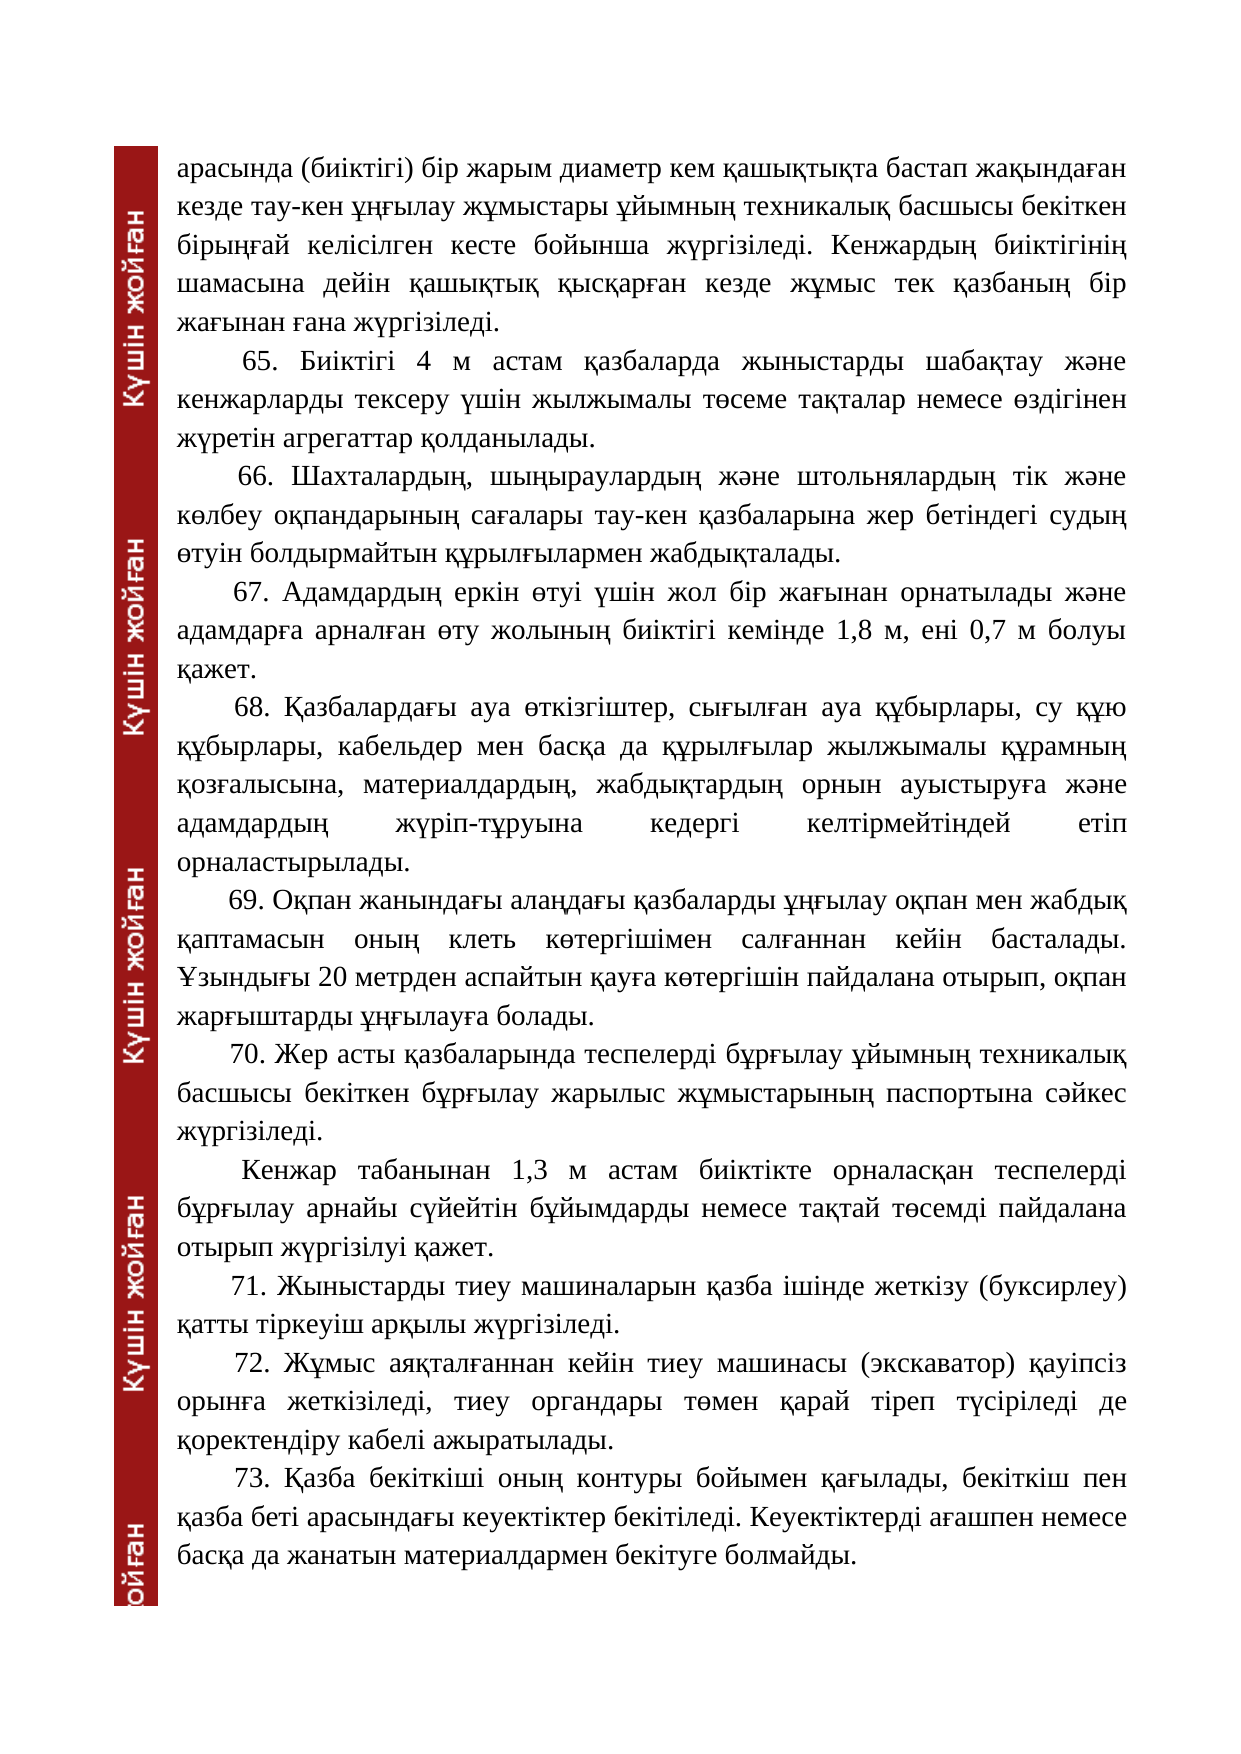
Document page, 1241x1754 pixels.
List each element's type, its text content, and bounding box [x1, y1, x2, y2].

picture [114, 1571, 158, 1606]
picture [114, 1340, 158, 1345]
picture [114, 1455, 158, 1460]
picture [114, 684, 158, 689]
text 68. Қазбалардағы ауа өткізгіштер, сығылған ауа құбырлары, су құю құбырлары, кабельдер мен басқа да құрылғылар жылжымалы құрамның қозғалысына, материалдардың, жабдықтардың орнын ауыстыруға және адамдардың жүріп-тұруына кедергі келтірмейтіндей етіп орналастырылады. [112, 689, 1128, 877]
text 66. Шахталардың, шыңыраулардың және штольнялардың тік және көлбеу оқпандарының сағалары тау-кен қазбаларына жер бетіндегі судың өтуін болдырмайтын құрылғылармен жабдықталады. [112, 458, 1128, 569]
text 69. Оқпан жанындағы алаңдағы қазбаларды ұңғылау оқпан мен жабдық қаптамасын оның клеть көтергішімен салғаннан кейін басталады. Ұзындығы 20 метрден аспайтын қауға көтергішін пайдалана отырып, оқпан жарғыштарды ұңғылауға болады. [112, 882, 1128, 1031]
picture [114, 453, 158, 458]
picture [114, 146, 158, 150]
picture [114, 1263, 158, 1268]
picture [114, 569, 158, 574]
text 65. Биіктігі 4 м астам қазбаларда жыныстарды шабақтау және кенжарларды тексеру үшін жылжымалы төсеме тақталар немесе өздігінен жүретін агрегаттар қолданылады. [112, 343, 1128, 453]
text 70. Жер асты қазбаларында теспелерді бұрғылау ұйымның техникалық басшысы бекіткен бұрғылау жарылыс жұмыстарының паспортына сәйкес жүргізіледі. [112, 1036, 1128, 1147]
text 73. Қазба бекіткіші оның контуры бойымен қағылады, бекіткіш пен қазба беті арасындағы кеуектіктер бекітіледі. Кеуектіктерді ағашпен немесе басқа да жанатын материалдармен бекітуге болмайды. [112, 1460, 1128, 1571]
text 71. Жыныстарды тиеу машиналарын қазба ішінде жеткізу (буксирлеу) қатты тіркеуіш арқылы жүргізіледі. [112, 1268, 1128, 1340]
text 72. Жұмыс аяқталғаннан кейін тиеу машинасы (экскаватор) қауіпсіз орынға жеткізіледі, тиеу органдары төмен қарай тіреп түсіріледі де қоректендіру кабелі ажыратылады. [112, 1345, 1128, 1455]
picture [114, 1031, 158, 1036]
picture [114, 338, 158, 343]
picture [114, 877, 158, 882]
picture [114, 1147, 158, 1152]
text 67. Адамдардың еркін өтуі үшін жол бір жағынан орнатылады және адамдарға арналған өту жолының биіктігі кемінде 1,8 м, ені 0,7 м болуы қажет. [112, 574, 1128, 684]
text Кенжар табанынан 1,3 м астам биіктікте орналасқан теспелерді бұрғылау арнайы сүйейтін бұйымдарды немесе тақтай төсемді пайдалана отырып жүргізілуі қажет. [112, 1152, 1128, 1263]
